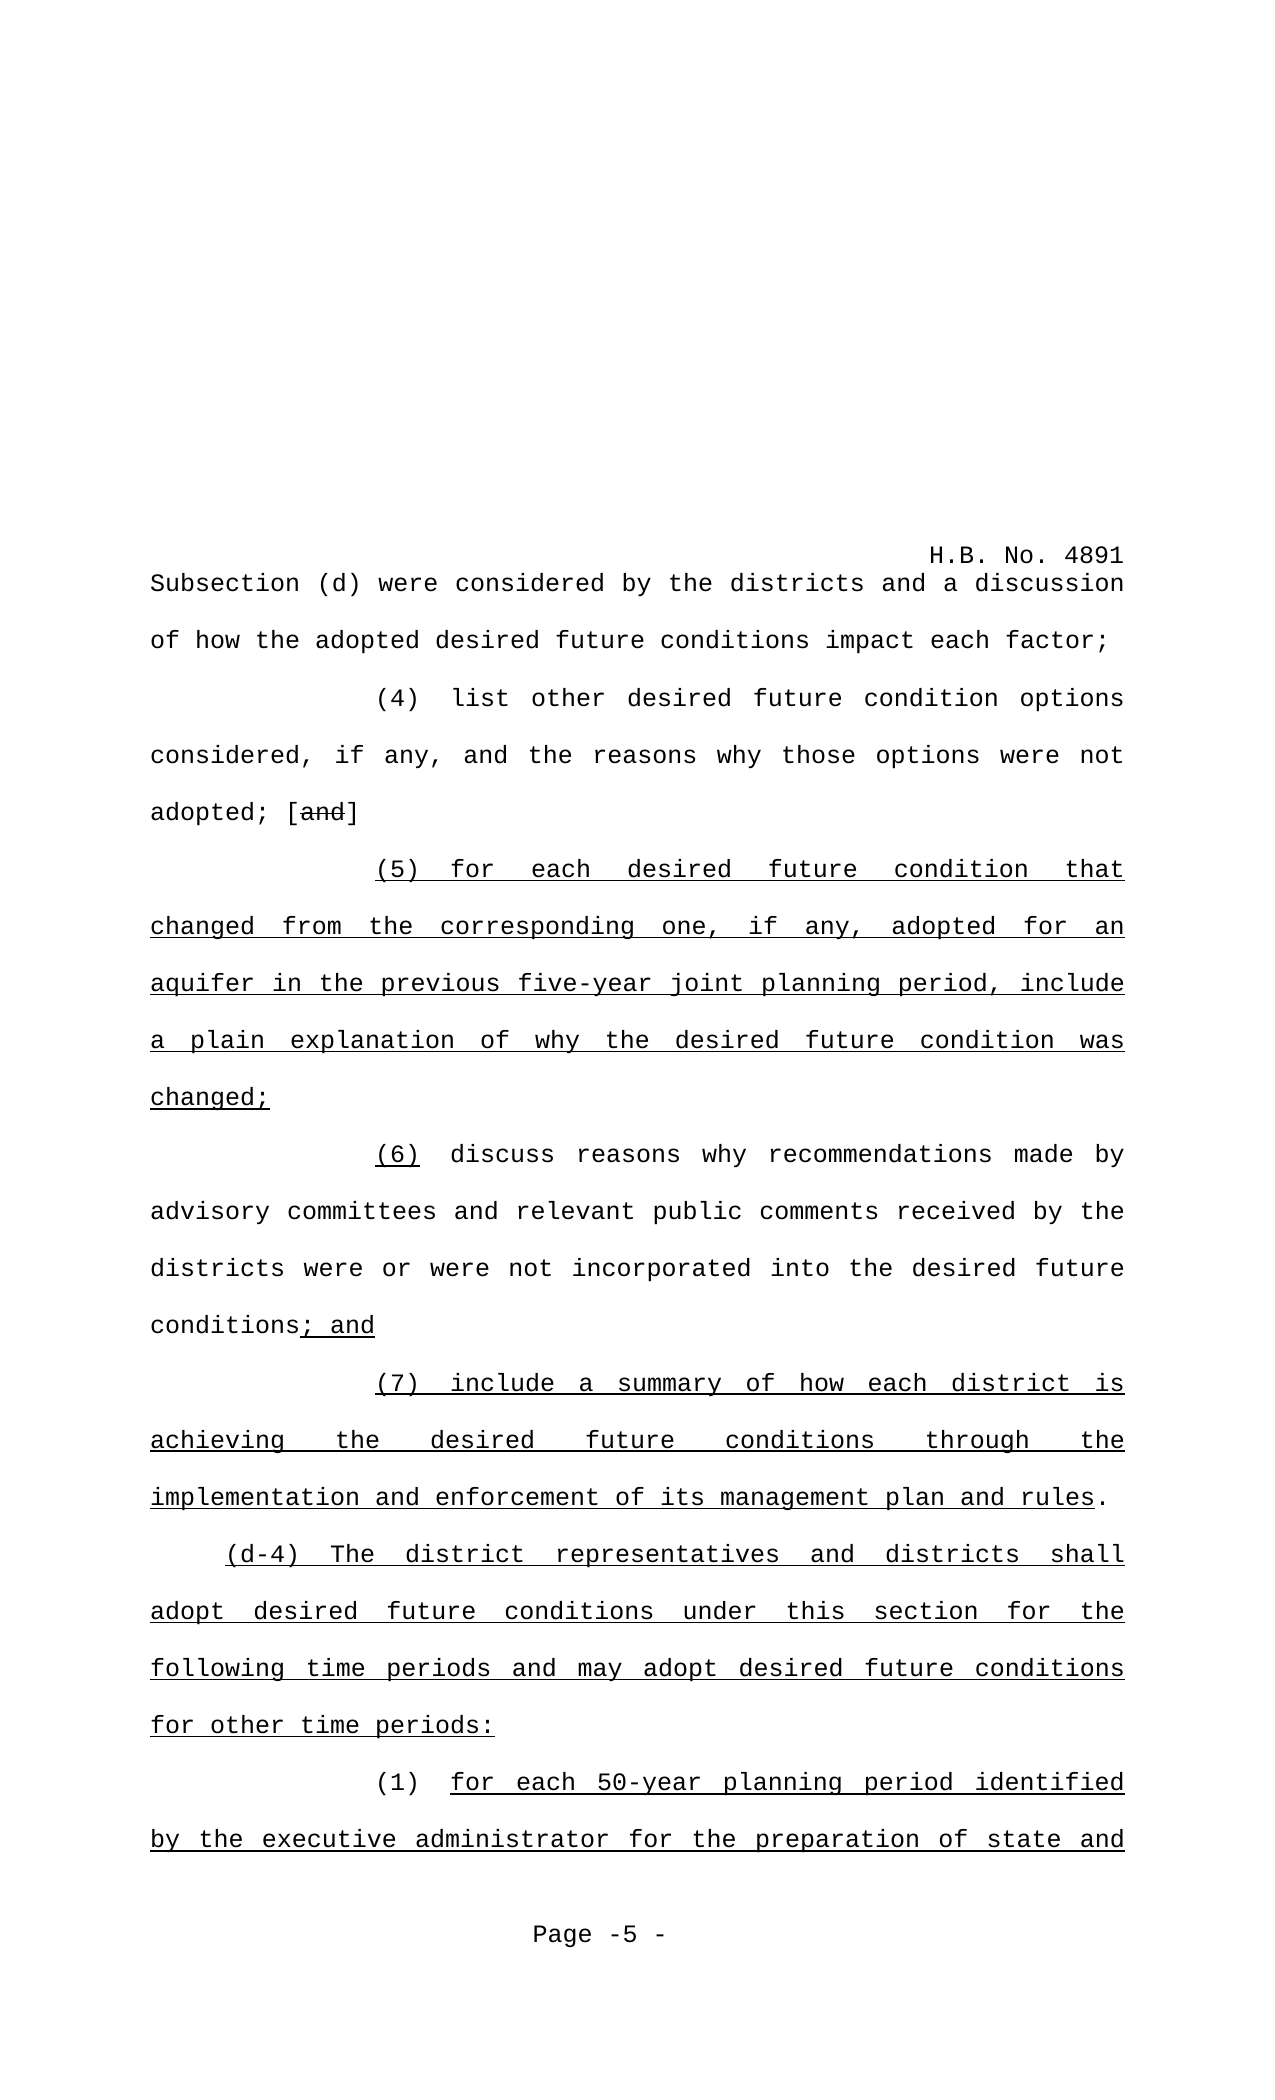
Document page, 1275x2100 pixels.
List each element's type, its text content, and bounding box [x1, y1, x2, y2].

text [150, 571, 1125, 656]
text (d-4) The district representatives and districts shall adopt desired future conditions under this section for the following time periods and may adopt desired future conditions for other time periods: [150, 1680, 1125, 1741]
text (d-4) The district representatives and districts shall adopt desired future conditions under this section for the following time periods and may adopt desired future conditions for other time periods: [150, 1541, 1125, 1622]
text (5) for each desired future condition that changed from the corresponding one, if any, adopted for an aquifer in the previous five-year joint planning period, include a plain explanation of why the desired future condition was changed; [150, 1052, 1125, 1113]
text (5) for each desired future condition that changed from the corresponding one, if any, adopted for an aquifer in the previous five-year joint planning period, include a plain explanation of why the desired future condition was changed; [150, 995, 1125, 1051]
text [150, 1769, 1125, 1850]
text (6) discuss reasons why recommendations made by advisory committees and relevant public comments received by the districts were or were not incorporated into the desired future conditions; and [150, 1142, 1125, 1341]
text (7) include a summary of how each district is achieving the desired future conditions through the implementation and enforcement of its management plan and rules. [150, 1452, 1125, 1513]
text (d-4) The district representatives and districts shall adopt desired future conditions under this section for the following time periods and may adopt desired future conditions for other time periods: [150, 1623, 1125, 1679]
text (7) include a summary of how each district is achieving the desired future conditions through the implementation and enforcement of its management plan and rules. [150, 1370, 1125, 1450]
text (5) for each desired future condition that changed from the corresponding one, if any, adopted for an aquifer in the previous five-year joint planning period, include a plain explanation of why the desired future condition was changed; [150, 856, 1125, 937]
text (5) for each desired future condition that changed from the corresponding one, if any, adopted for an aquifer in the previous five-year joint planning period, include a plain explanation of why the desired future condition was changed; [150, 938, 1125, 994]
text (4) list other desired future condition options considered, if any, and the reasons why those options were not adopted; [and] [150, 685, 1125, 828]
